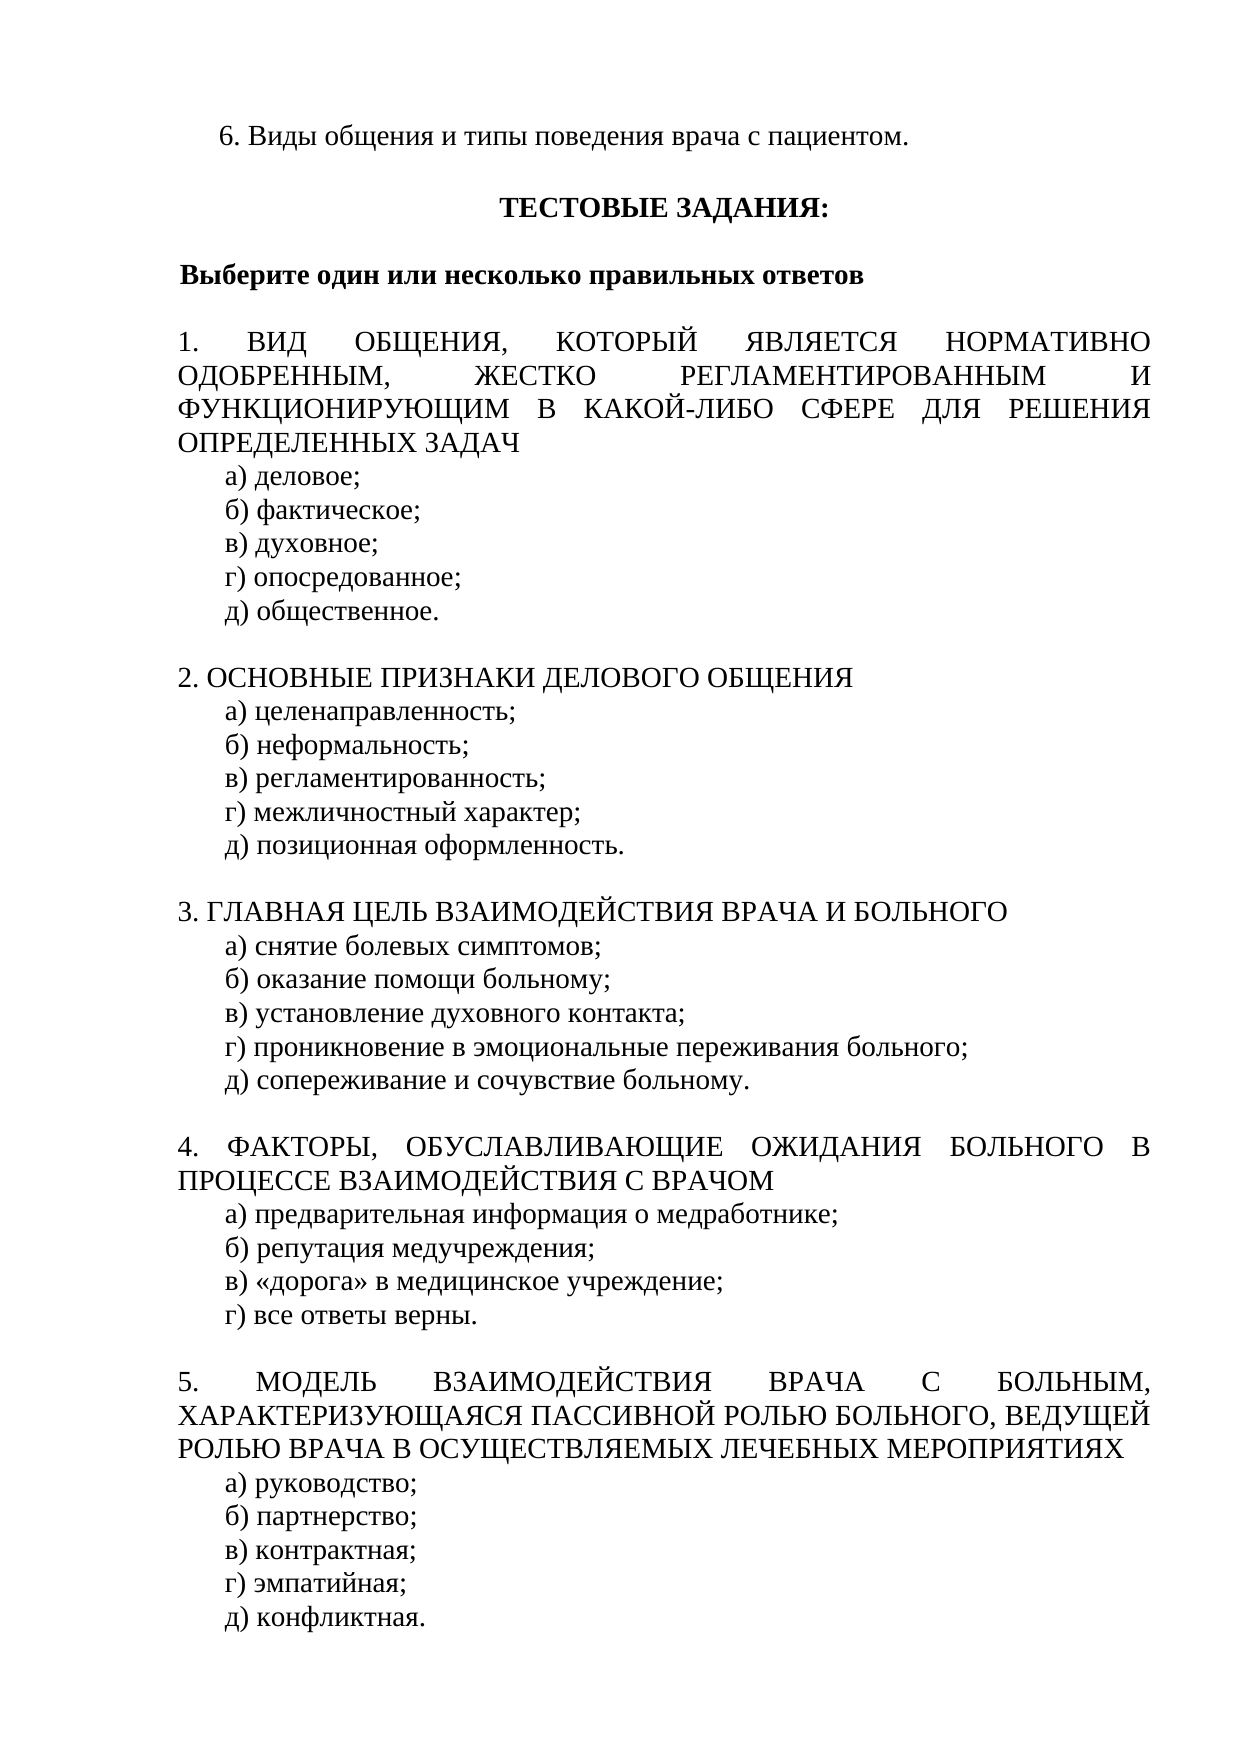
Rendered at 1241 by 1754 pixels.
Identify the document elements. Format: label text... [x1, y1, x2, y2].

text б) репутация медучреждения; [224, 1230, 1152, 1263]
text г) эмпатийная; [224, 1565, 1152, 1599]
text а) деловое; [224, 458, 1152, 492]
text в) регламентированность; [224, 760, 1152, 794]
text г) проникновение в эмоциональные переживания больного; [224, 1029, 1152, 1062]
text а) целенаправленность; [224, 693, 1152, 727]
text в) установление духовного контакта; [224, 995, 1152, 1029]
text ТЕСТОВЫЕ ЗАДАНИЯ: [177, 190, 1152, 224]
text б) партнерство; [224, 1498, 1152, 1532]
text д) позиционная оформленность. [224, 827, 1152, 861]
text д) конфликтная. [224, 1599, 1152, 1632]
text 6. Виды общения и типы поведения врача с пациентом. [218, 118, 1181, 152]
text 3. ГЛАВНАЯ ЦЕЛЬ ВЗАИМОДЕЙСТВИЯ ВРАЧА И БОЛЬНОГО [177, 894, 1152, 928]
text 4. ФАКТОРЫ, ОБУСЛАВЛИВАЮЩИЕ ОЖИДАНИЯ БОЛЬНОГО В ПРОЦЕССЕ ВЗАИМОДЕЙСТВИЯ С ВРАЧОМ [177, 1129, 1152, 1196]
text д) сопереживание и сочувствие больному. [224, 1062, 1152, 1096]
text 1. ВИД ОБЩЕНИЯ, КОТОРЫЙ ЯВЛЯЕТСЯ НОРМАТИВНО ОДОБРЕННЫМ, ЖЕСТКО РЕГЛАМЕНТИРОВАННЫМ И ФУНКЦИОНИРУЮЩИМ В КАКОЙ-ЛИБО СФЕРЕ ДЛЯ РЕШЕНИЯ ОПРЕДЕЛЕННЫХ ЗАДАЧ [177, 324, 1152, 458]
text в) духовное; [224, 526, 1152, 559]
text б) оказание помощи больному; [224, 962, 1152, 995]
text а) снятие болевых симптомов; [224, 928, 1152, 962]
text в) контрактная; [224, 1532, 1152, 1565]
text 5. МОДЕЛЬ ВЗАИМОДЕЙСТВИЯ ВРАЧА С БОЛЬНЫМ, ХАРАКТЕРИЗУЮЩАЯСЯ ПАССИВНОЙ РОЛЬЮ БОЛЬНОГО, ВЕДУЩЕЙ РОЛЬЮ ВРАЧА В ОСУЩЕСТВЛЯЕМЫХ ЛЕЧЕБНЫХ МЕРОПРИЯТИЯХ [177, 1364, 1152, 1465]
text а) предварительная информация о медработнике; [224, 1196, 1152, 1230]
text б) фактическое; [224, 492, 1152, 526]
text г) все ответы верны. [224, 1297, 1152, 1331]
text 2. ОСНОВНЫЕ ПРИЗНАКИ ДЕЛОВОГО ОБЩЕНИЯ [177, 660, 1152, 693]
text а) руководство; [224, 1465, 1152, 1498]
text б) неформальность; [224, 727, 1152, 760]
text Выберите один или несколько правильных ответов [136, 257, 1152, 291]
text в) «дорога» в медицинское учреждение; [224, 1263, 1152, 1297]
text д) общественное. [224, 593, 1152, 626]
text г) опосредованное; [224, 559, 1152, 593]
text г) межличностный характер; [224, 794, 1152, 827]
